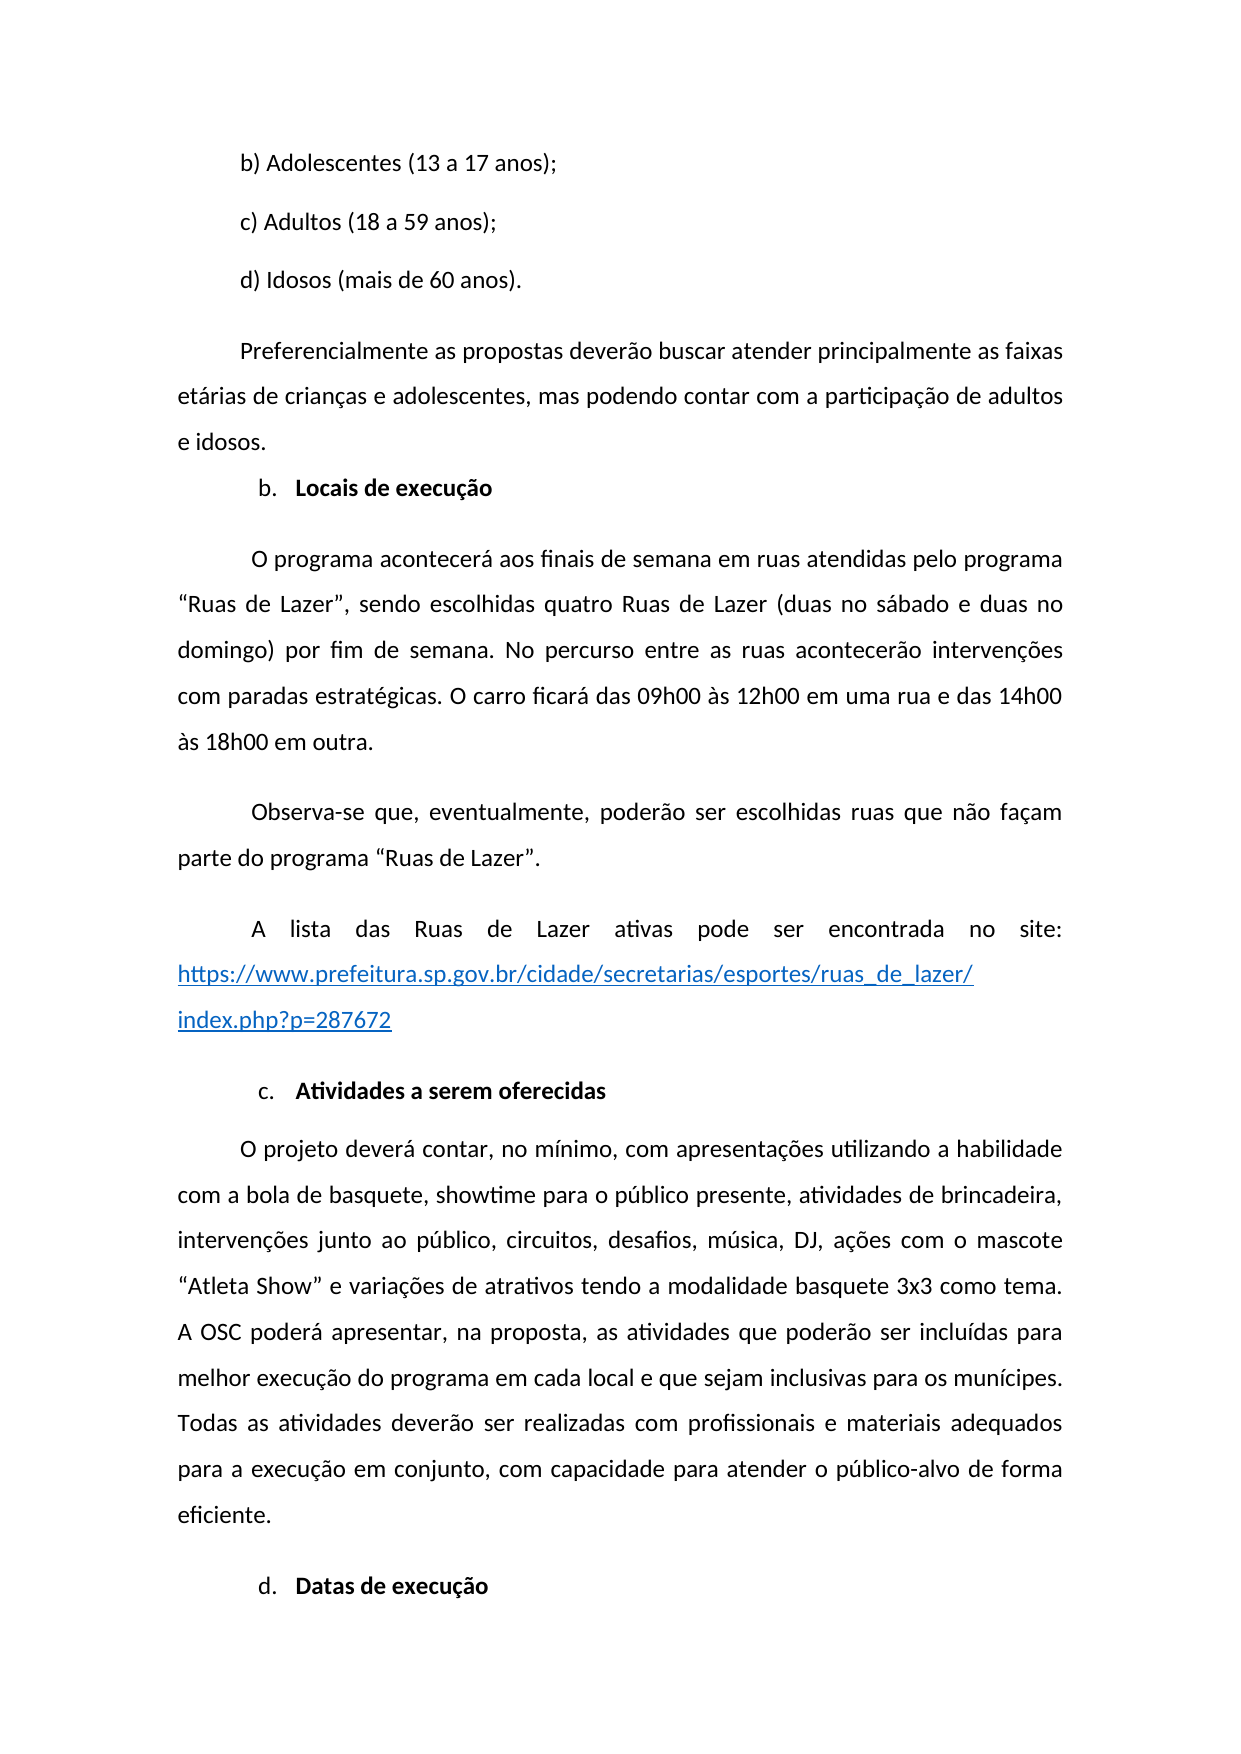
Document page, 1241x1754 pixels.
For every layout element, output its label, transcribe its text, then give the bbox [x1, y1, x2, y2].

text b) Adolescentes (13 a 17 anos); [177, 148, 1063, 178]
text Observa-se que, eventualmente, poderão ser escolhidas ruas que não façam parte do programa “Ruas de Lazer”. [177, 796, 1063, 873]
text d) Idosos (mais de 60 anos). [177, 264, 1063, 294]
list Atividades a serem oferecidas [258, 1075, 1063, 1106]
text c) Adultos (18 a 59 anos); [177, 206, 1063, 236]
text O projeto deverá contar, no mínimo, com apresentações utilizando a habilidade com a bola de basquete, showtime para o público presente, atividades de brincadeira, intervenções junto ao público, circuitos, desafios, música, DJ, ações com o mascote “Atleta Show” e variações de atrativos tendo a modalidade basquete 3x3 como tema. A OSC poderá apresentar, na proposta, as atividades que poderão ser incluídas para melhor execução do programa em cada local e que sejam inclusivas para os munícipes. Todas as atividades deverão ser realizadas com profissionais e materiais adequados para a execução em conjunto, com capacidade para atender o público-alvo de forma eficiente. [177, 1133, 1063, 1529]
list Datas de execução [258, 1570, 1063, 1600]
text A lista das Ruas de Lazer ativas pode ser encontrada no site: https://www.prefeitura.sp.gov.br/cidade/secretarias/esportes/ruas_de_lazer/index.php?p=287672 [177, 913, 1063, 1035]
list Locais de execução [258, 472, 1063, 502]
text O programa acontecerá aos finais de semana em ruas atendidas pelo programa “Ruas de Lazer”, sendo escolhidas quatro Ruas de Lazer (duas no sábado e duas no domingo) por fim de semana. No percurso entre as ruas acontecerão intervenções com paradas estratégicas. O carro ficará das 09h00 às 12h00 em uma rua e das 14h00 às 18h00 em outra. [177, 543, 1063, 756]
text Preferencialmente as propostas deverão buscar atender principalmente as faixas etárias de crianças e adolescentes, mas podendo contar com a participação de adultos e idosos. [177, 335, 1063, 457]
